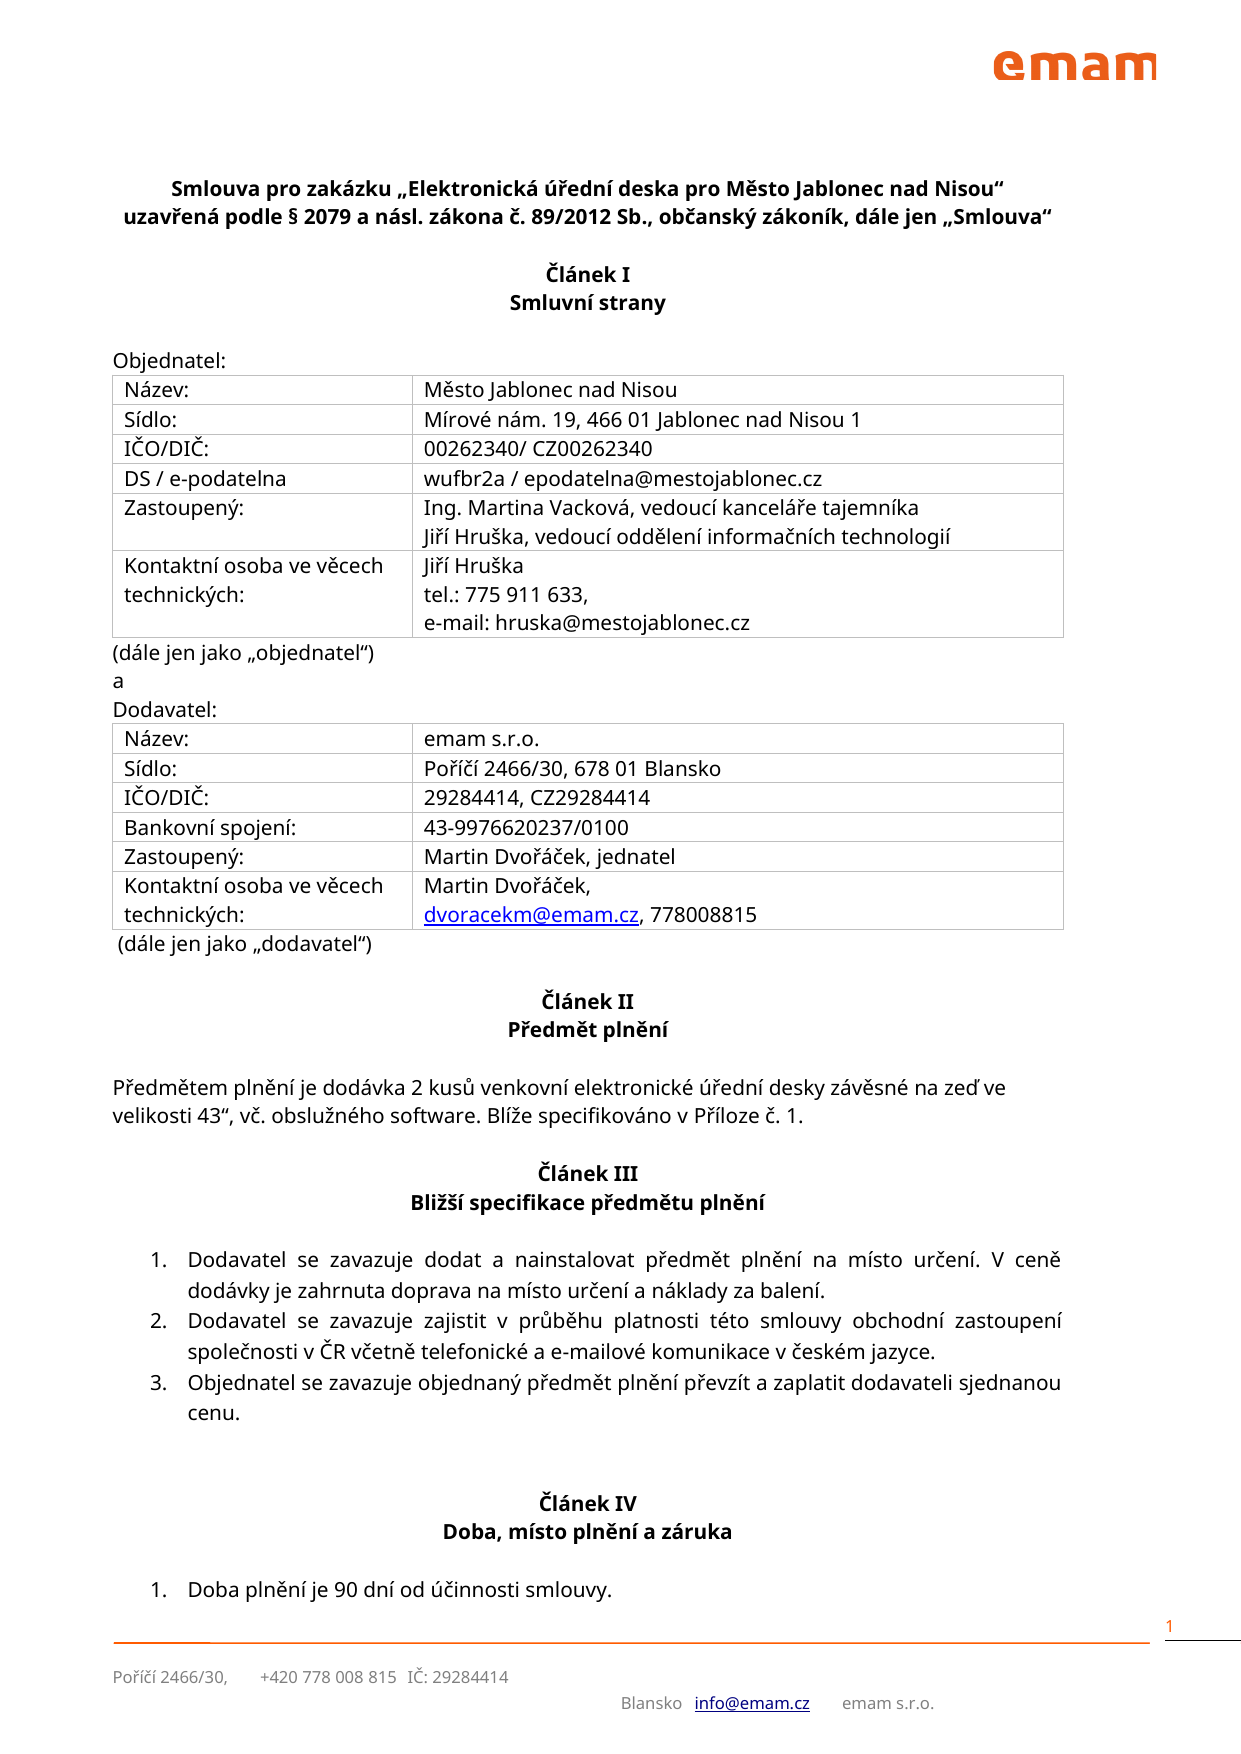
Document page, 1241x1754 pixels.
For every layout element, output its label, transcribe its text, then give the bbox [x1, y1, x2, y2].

table_cell Kontaktní osoba ve věcech technických: [113, 551, 412, 637]
text Předmětem plnění je dodávka 2 kusů venkovní elektronické úřední desky závěsné na zeď ve velikosti 43“, vč. obslužného software. Blíže specifikováno v Příloze č. 1. [112, 1073, 1063, 1130]
text (dále jen jako „objednatel“) a Dodavatel: [112, 638, 1063, 723]
table_cell wufbr2a / epodatelna@mestojablonec.cz [413, 464, 1063, 492]
table_cell Kontaktní osoba ve věcech technických: [113, 872, 412, 928]
table_cell Zastoupený: [113, 494, 412, 550]
subtitle Článek IV Doba, místo plnění a záruka [112, 1489, 1063, 1546]
table_cell Martin Dvořáček, dvoracekm@emam.cz, 778008815 [413, 872, 1063, 928]
table_cell Jiří Hruška tel.: 775 911 633, e-mail: hruska@mestojablonec.cz [413, 551, 1063, 637]
picture [993, 51, 1157, 80]
subtitle Článek II Předmět plnění [112, 987, 1063, 1044]
table_cell 29284414, CZ29284414 [413, 783, 1063, 812]
text (dále jen jako „dodavatel“) [112, 930, 1063, 958]
list Dodavatel se zavazuje dodat a nainstalovat předmět plnění na místo určení. V ceně dodávky je zahrnuta doprava na místo určení a náklady za balení. [150, 1245, 1063, 1304]
table_cell DS / e-podatelna [113, 464, 412, 492]
table_cell 43-9976620237/0100 [413, 813, 1063, 841]
table_cell Sídlo: [113, 754, 412, 782]
list Doba plnění je 90 dní od účinnosti smlouvy. [150, 1575, 1063, 1603]
table_cell Sídlo: [113, 405, 412, 433]
subtitle Smlouva pro zakázku „Elektronická úřední deska pro Město Jablonec nad Nisou“ uzavřená podle § násl. zákona č. 89/2012 Sb., občanský zákoník, dále jen „Smlouva“ [112, 174, 1063, 231]
table_cell Mírové nám. 19, 466 01 Jablonec nad Nisou 1 [413, 405, 1063, 433]
table_cell Poříčí 2466/30, 678 01 Blansko [413, 754, 1063, 782]
table_cell IČO/DIČ: [113, 435, 412, 463]
text Objednatel: [112, 346, 1063, 374]
subtitle Článek III Bližší specifikace předmětu plnění [112, 1159, 1063, 1216]
table_cell 00262340/ CZ00262340 [413, 435, 1063, 463]
subtitle Článek I Smluvní strany [112, 260, 1063, 317]
table_cell Bankovní spojení: [113, 813, 412, 841]
table_header emam s.r.o. [413, 724, 1063, 753]
list Dodavatel se zavazuje zajistit v průběhu platnosti této smlouvy obchodní zastoupení společnosti v ČR včetně telefonické a e-mailové komunikace v českém jazyce. [150, 1306, 1063, 1366]
table_header Název: [113, 376, 412, 404]
table_cell Martin Dvořáček, jednatel [413, 842, 1063, 871]
table_cell IČO/DIČ: [113, 783, 412, 812]
table_header Název: [113, 724, 412, 753]
list Objednatel se zavazuje objednaný předmět plnění převzít a zaplatit dodavateli sjednanou cenu. [150, 1368, 1063, 1427]
table_header Město Jablonec nad Nisou [413, 376, 1063, 404]
table_cell Ing. Martina Vacková, vedoucí kanceláře tajemníka Jiří Hruška, vedoucí oddělení informačních technologií [413, 494, 1063, 550]
table_cell Zastoupený: [113, 842, 412, 871]
